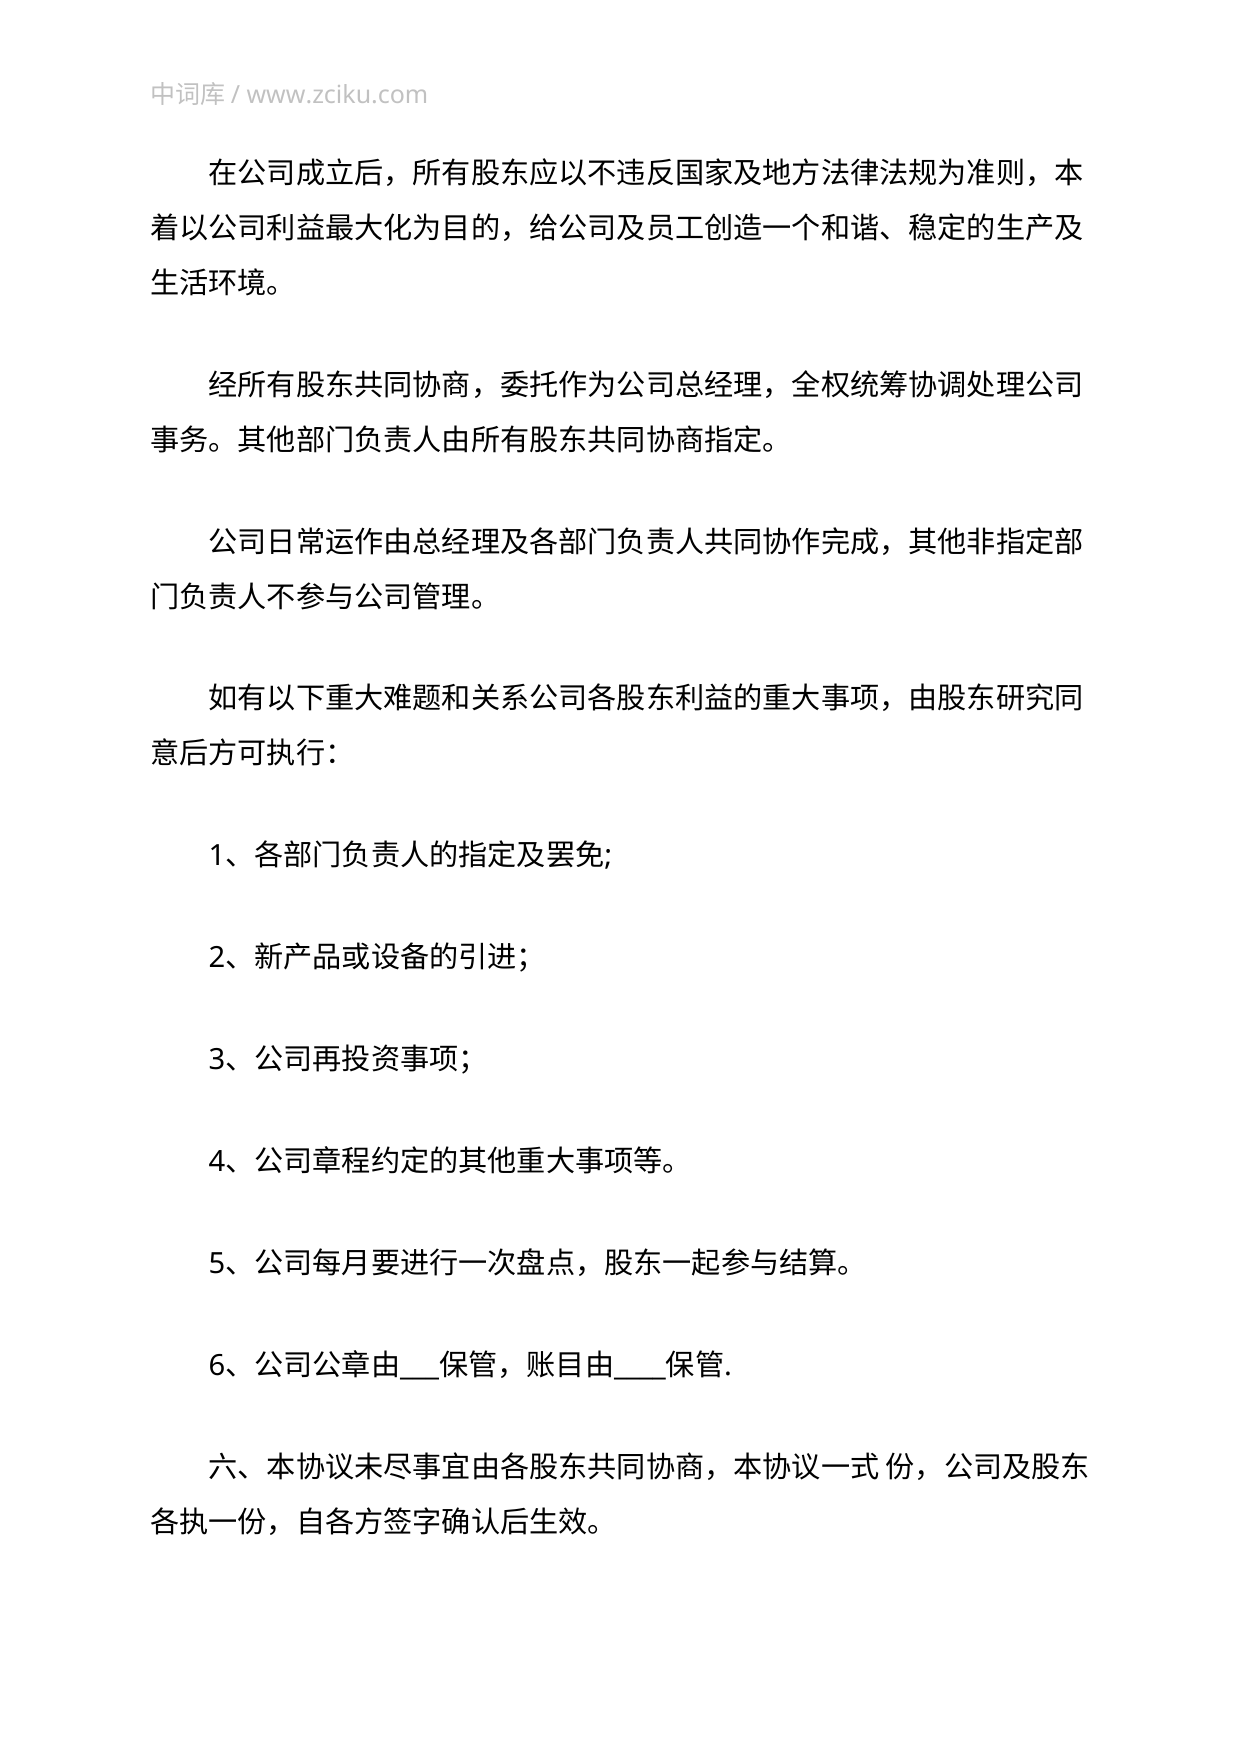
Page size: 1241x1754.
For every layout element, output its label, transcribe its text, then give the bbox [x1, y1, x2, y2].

text 六、本协议未尽事宜由各股东共同协商，本协议一式 份，公司及股东各执一份，自各方签字确认后生效。 [150, 1443, 1090, 1541]
text 2、新产品或设备的引进； [150, 933, 1090, 976]
text 经所有股东共同协商，委托作为公司总经理，全权统筹协调处理公司事务。其他部门负责人由所有股东共同协商指定。 [150, 362, 1090, 459]
text 6、公司公章由___保管，账目由____保管. [150, 1341, 1090, 1384]
text 1、各部门负责人的指定及罢免; [150, 832, 1090, 874]
text 公司日常运作由总经理及各部门负责人共同协作完成，其他非指定部门负责人不参与公司管理。 [150, 518, 1090, 615]
text 在公司成立后，所有股东应以不违反国家及地方法律法规为准则，本着以公司利益最大化为目的，给公司及员工创造一个和谐、稳定的生产及生活环境。 [150, 150, 1090, 302]
text 4、公司章程约定的其他重大事项等。 [150, 1137, 1090, 1180]
text 3、公司再投资事项； [150, 1036, 1090, 1078]
text 如有以下重大难题和关系公司各股东利益的重大事项，由股东研究同意后方可执行： [150, 675, 1090, 772]
text 5、公司每月要进行一次盘点，股东一起参与结算。 [150, 1239, 1090, 1282]
